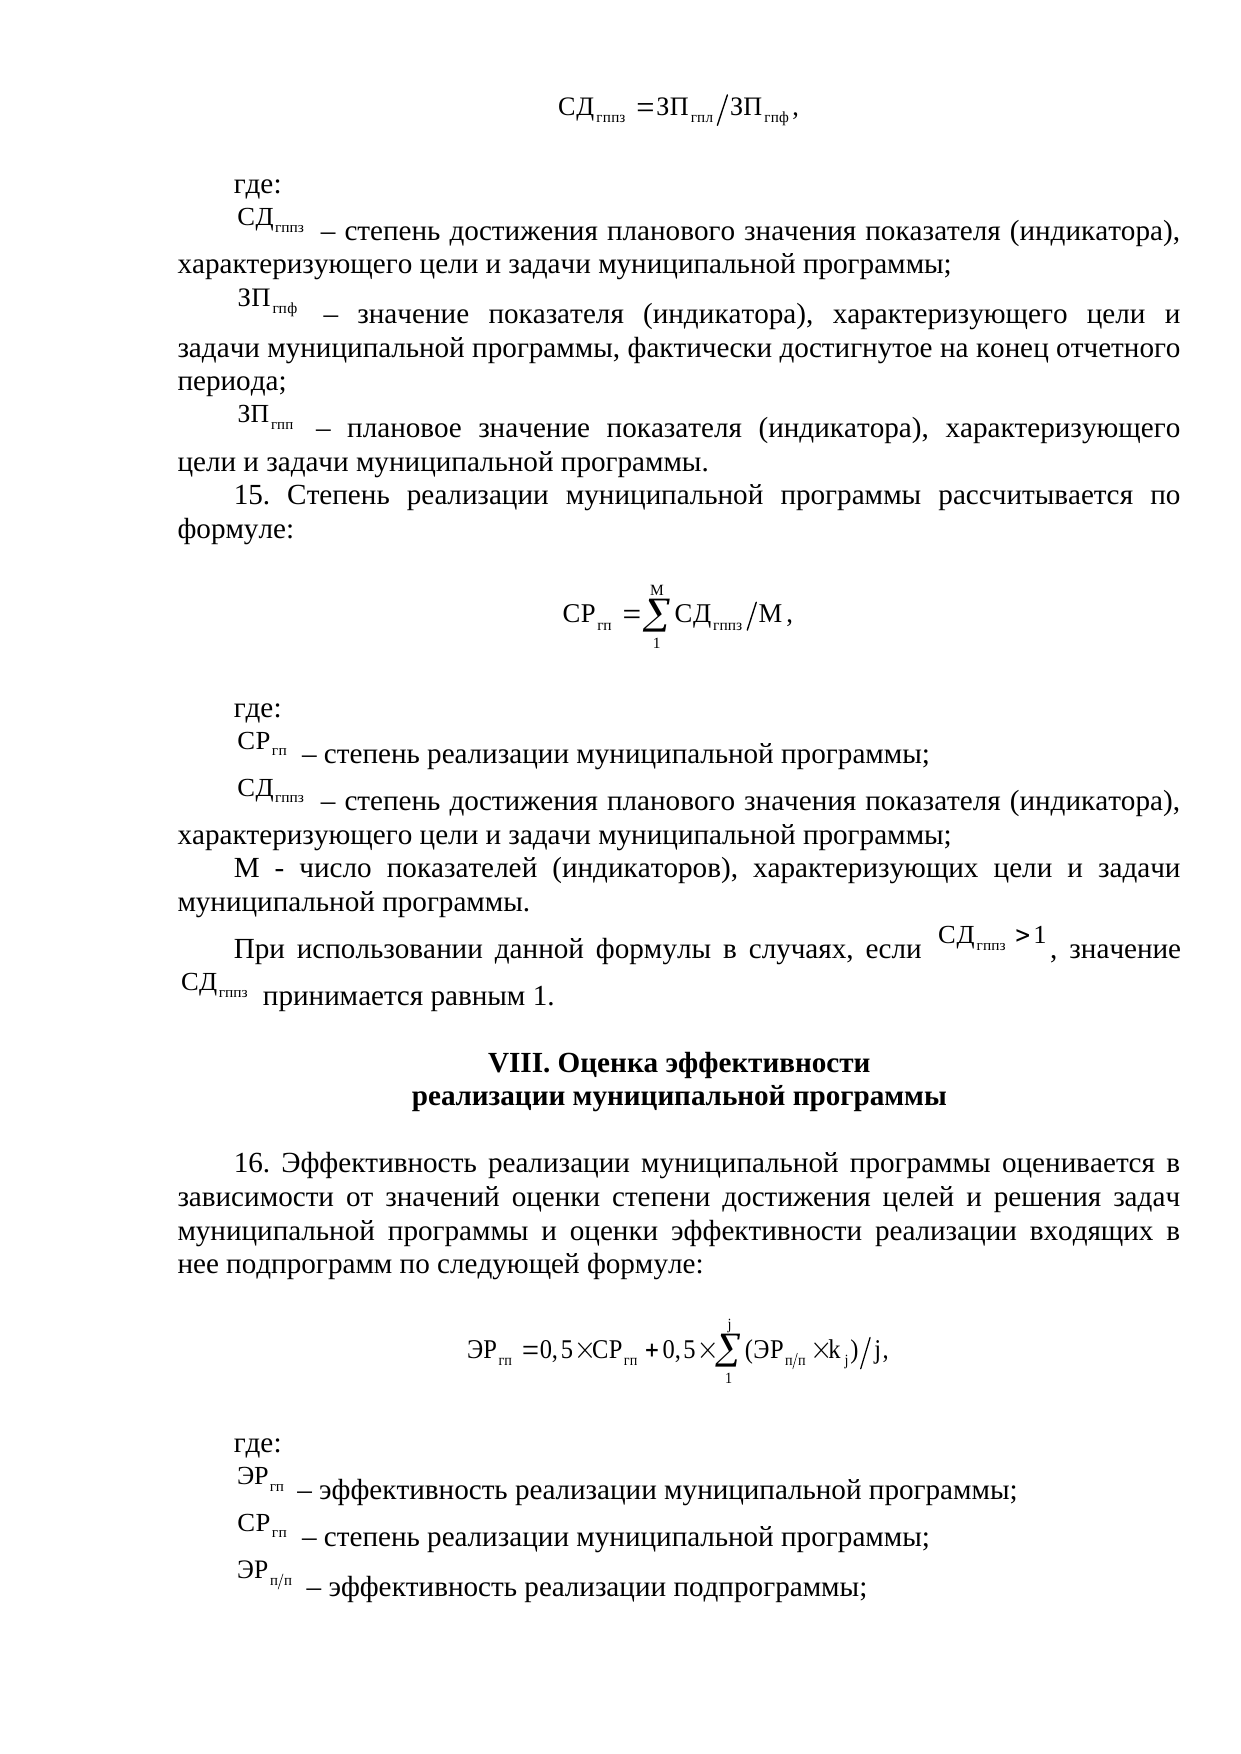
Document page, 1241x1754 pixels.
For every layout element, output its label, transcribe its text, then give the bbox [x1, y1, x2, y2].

text где: [177, 1425, 1181, 1458]
text VIII. Оценка эффективности [177, 1045, 1181, 1078]
text – эффективность реализации муниципальной программы; [177, 1458, 1181, 1505]
text – степень реализации муниципальной программы; [177, 1505, 1181, 1552]
text M - число показателей (индикаторов), характеризующих цели и задачи муниципальной программы. [177, 851, 1181, 918]
text 16. Эффективность реализации муниципальной программы оценивается в зависимости от значений оценки степени достижения целей и решения задач муниципальной программы и оценки эффективности реализации входящих в нее подпрограмм по следующей формуле: [177, 1146, 1181, 1280]
text – степень достижения планового значения показателя (индикатора), характеризующего цели и задачи муниципальной программы; [177, 770, 1181, 851]
text При использовании данной формулы в случаях, если , значение принимается равным 1. [177, 918, 1181, 1011]
text 15. Степень реализации муниципальной программы рассчитывается по формуле: [177, 477, 1181, 544]
text где: [177, 690, 1181, 723]
text – плановое значение показателя (индикатора), характеризующего цели и задачи муниципальной программы. [177, 397, 1181, 477]
text – степень достижения планового значения показателя (индикатора), характеризующего цели и задачи муниципальной программы; [177, 199, 1181, 280]
text реализации муниципальной программы [177, 1078, 1181, 1112]
text где: [177, 166, 1181, 199]
text – значение показателя (индикатора), характеризующего цели и задачи муниципальной программы, фактически достигнутое на конец отчетного периода; [177, 280, 1181, 397]
text – степень реализации муниципальной программы; [177, 723, 1181, 770]
text – эффективность реализации подпрограммы; [177, 1552, 1181, 1602]
